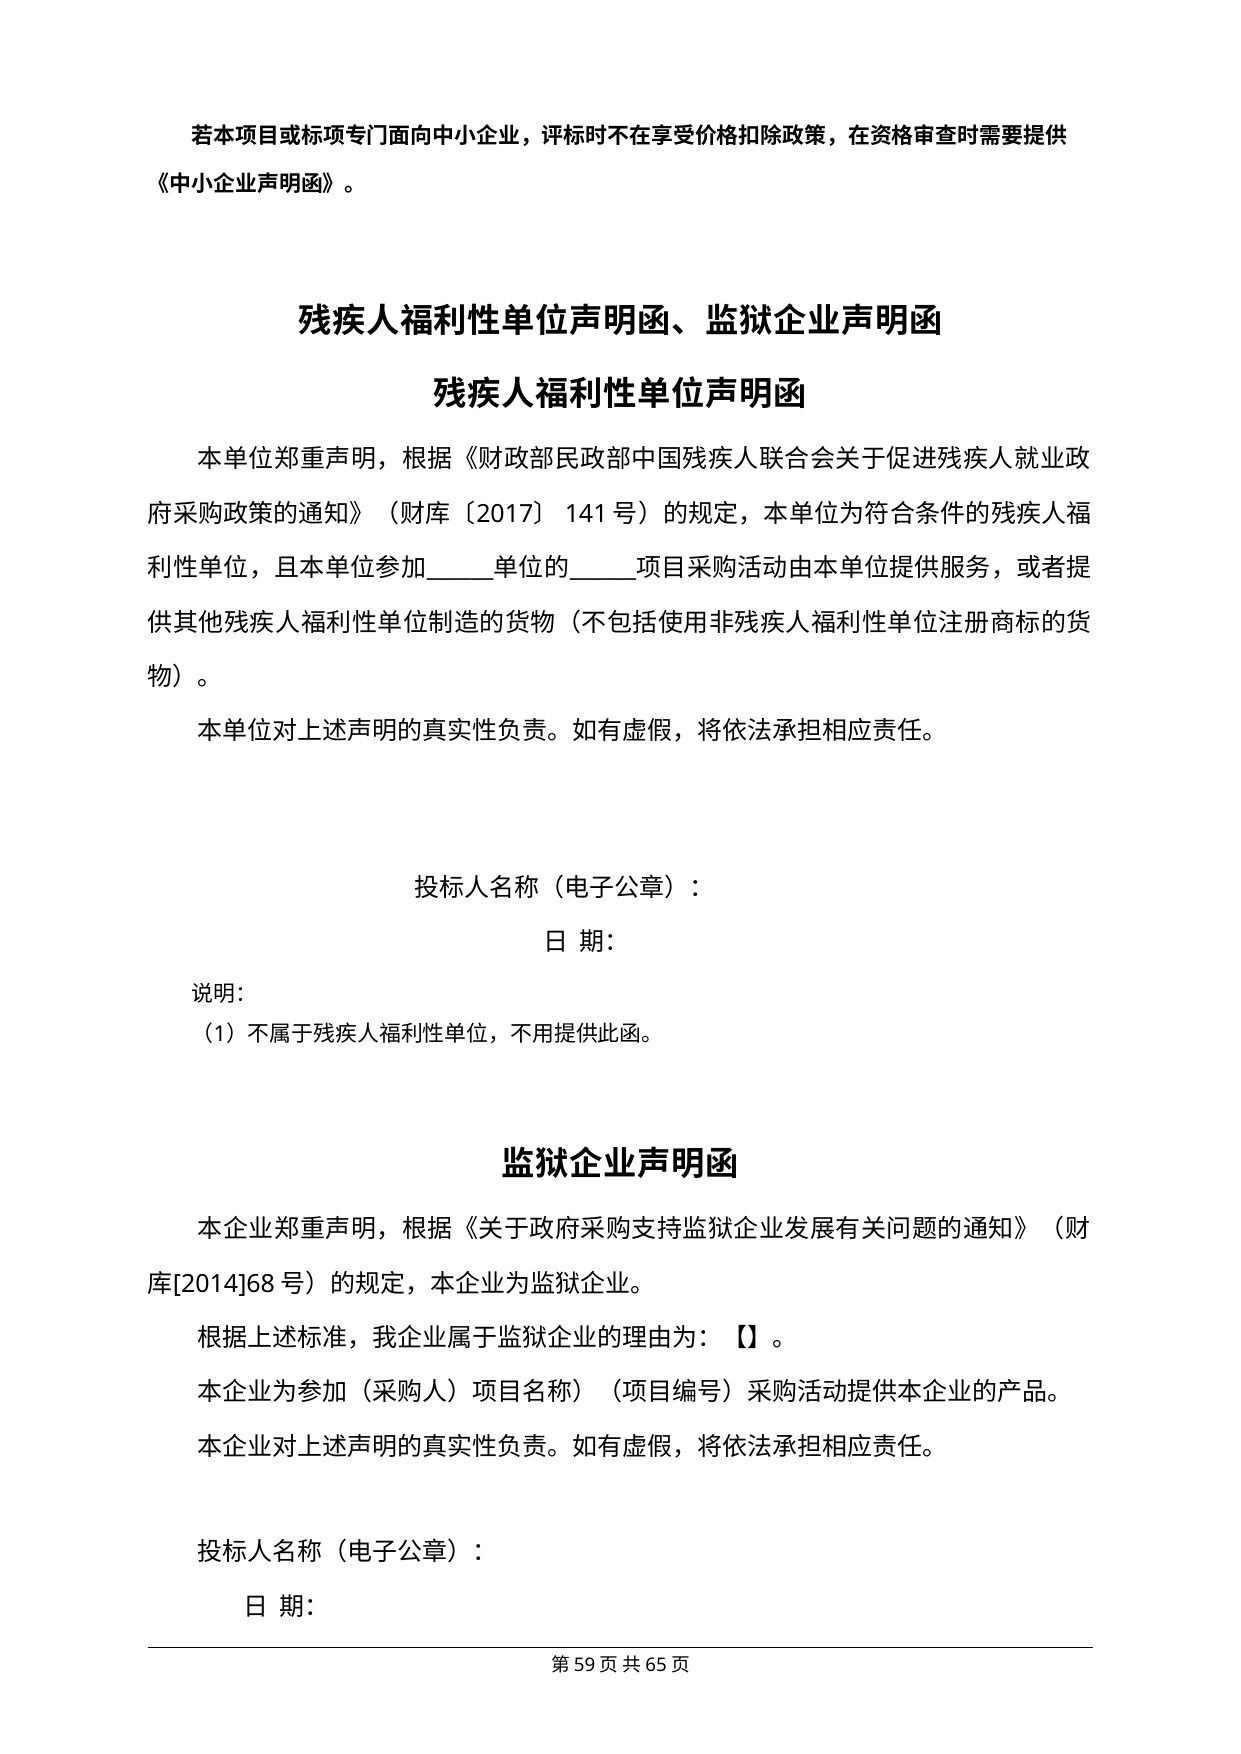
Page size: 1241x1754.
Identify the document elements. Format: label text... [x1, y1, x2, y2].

text 根据上述标准，我企业属于监狱企业的理由为：【】。 [148, 1317, 1093, 1354]
text 本企业对上述声明的真实性负责。如有虚假，将依法承担相应责任。 [148, 1426, 1093, 1462]
text 日 期： [148, 1586, 1093, 1622]
text 投标人名称（电子公章）： [148, 1532, 1093, 1568]
text 说明： [148, 976, 1093, 1008]
text 若本项目或标项专门面向中小企业，评标时不在享受价格扣除政策，在资格审查时需要提供《中小企业声明函》。 [148, 118, 1093, 197]
text 监狱企业声明函 [148, 1136, 1093, 1184]
text 本企业郑重声明，根据《关于政府采购支持监狱企业发展有关问题的通知》（财库[2014]68号）的规定，本企业为监狱企业。 [148, 1209, 1093, 1299]
text 残疾人福利性单位声明函、监狱企业声明函 [148, 294, 1093, 342]
text 日 期： [148, 922, 930, 958]
text 本企业为参加（采购人）项目名称）（项目编号）采购活动提供本企业的产品。 [148, 1372, 1093, 1408]
text 本单位郑重声明，根据《财政部民政部中国残疾人联合会关于促进残疾人就业政府采购政策的通知》（财库〔2017〕 141号）的规定，本单位为符合条件的残疾人福利性单位，且本单位参加______单位的______项目采购活动由本单位提供服务，或者提供其他残疾人福利性单位制造的货物（不包括使用非残疾人福利性单位注册商标的货物）。 [148, 439, 1093, 693]
text 投标人名称（电子公章）： [148, 867, 930, 903]
text 残疾人福利性单位声明函 [148, 367, 1093, 415]
text 本单位对上述声明的真实性负责。如有虚假，将依法承担相应责任。 [148, 711, 1093, 747]
text （1）不属于残疾人福利性单位，不用提供此函。 [148, 1016, 1093, 1047]
